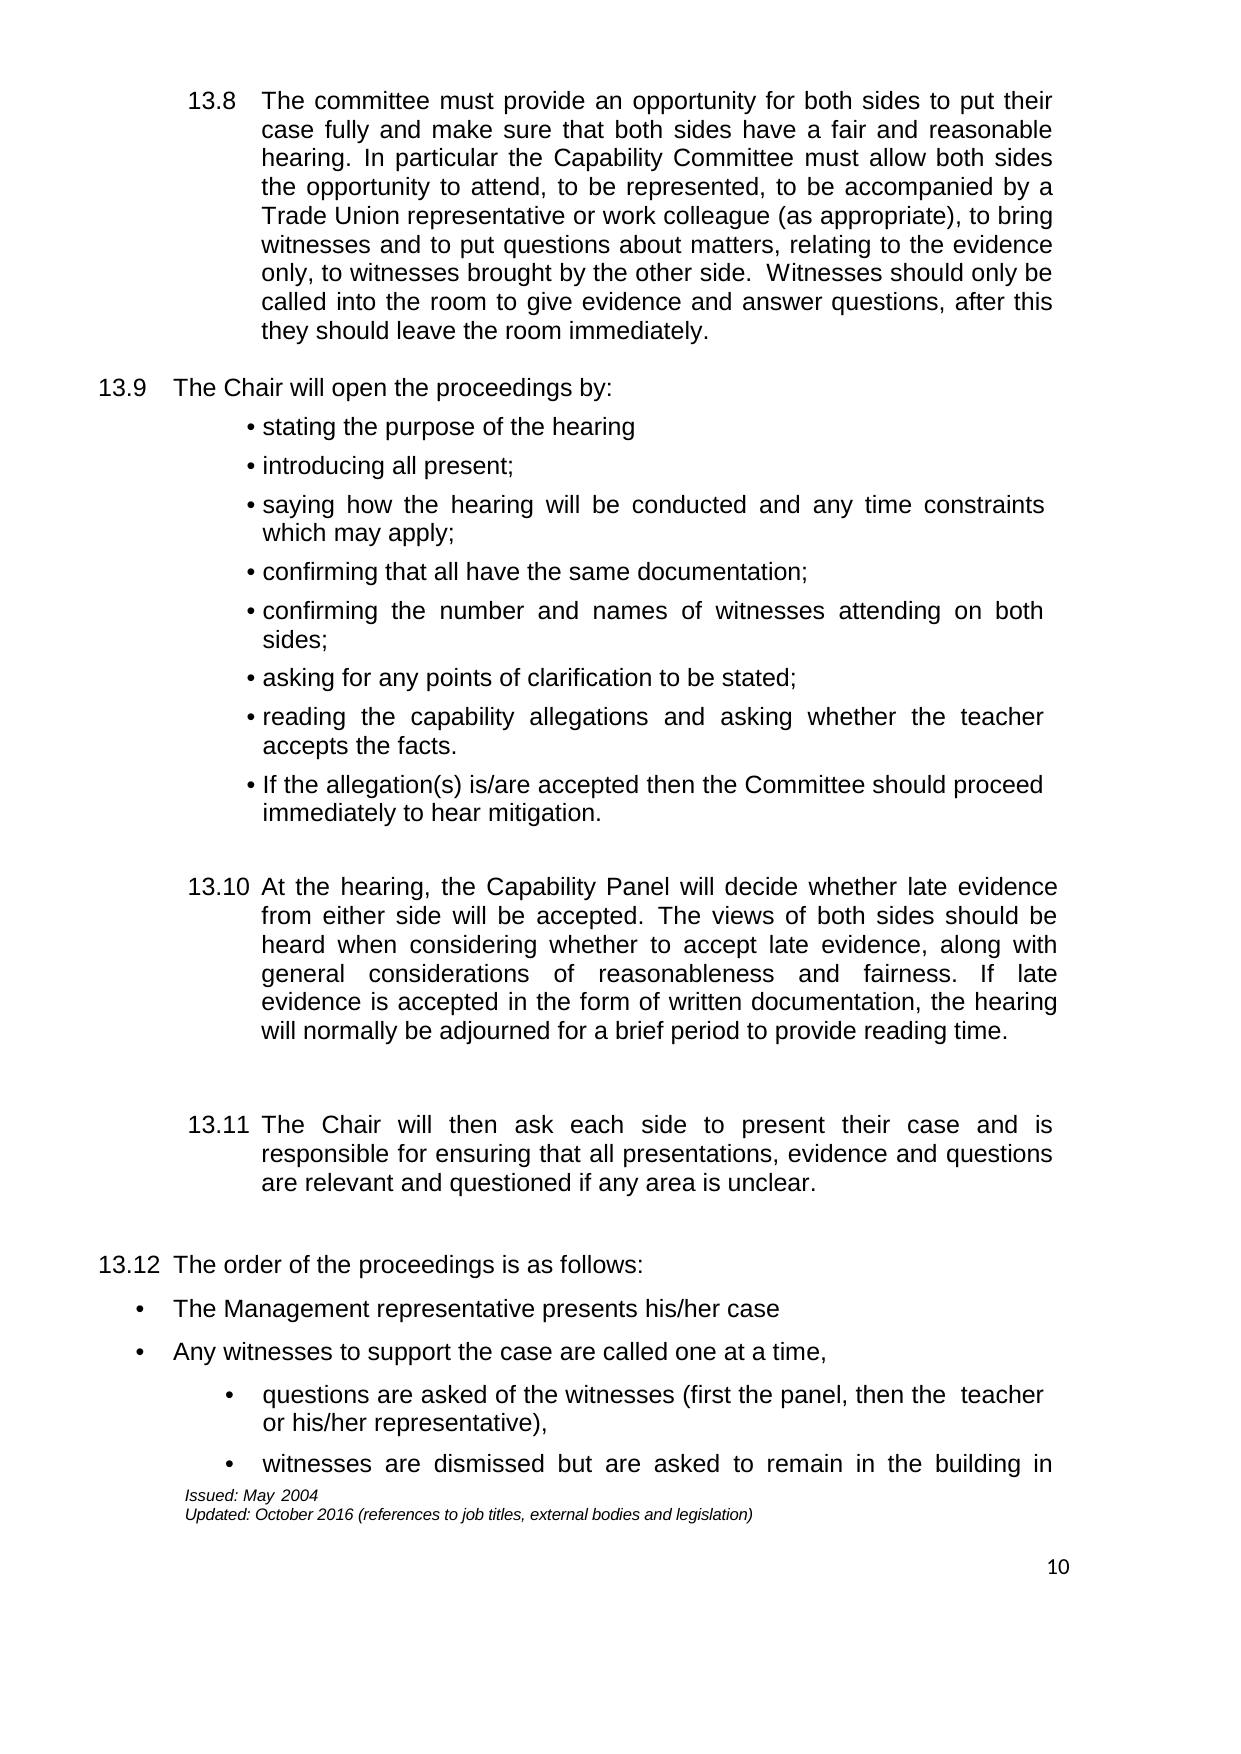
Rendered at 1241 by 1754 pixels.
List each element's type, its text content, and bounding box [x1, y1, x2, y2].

list confirming that all have the same documentation; [246, 557, 1069, 586]
list At the hearing, the Capability Panel will decide whether late evidence from either side will be accepted. The views of both sides should be heard when considering whether to accept late evidence, along with general considerations of reasonableness and fairness. If late evidence is accepted in the form of written documentation, the hearing will normally be adjourned for a brief period to provide reading time. [187, 872, 1058, 1045]
list The order of the proceedings is as follows: [98, 1251, 1069, 1279]
list The committee must provide an opportunity for both sides to put their case fully and make sure that both sides have a fair and reasonable hearing. In particular the Capability Committee must allow both sides the opportunity to attend, to be represented, to be accompanied by a Trade Union representative or work colleague (as appropriate), to bring witnesses and to put questions about matters, relating to the evidence only, to witnesses brought by the other side. Witnesses should only be called into the room to give evidence and answer questions, after this they should leave the room immediately. [187, 86, 1053, 344]
list The Chair will then ask each side to present their case and is responsible for ensuring that all presentations, evidence and questions are relevant and questioned if any area is unclear. [187, 1111, 1053, 1197]
list saying how the hearing will be conducted and any time constraints which may apply; [246, 489, 1053, 547]
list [225, 1449, 1053, 1478]
list stating the purpose of the hearing [246, 412, 1069, 441]
list reading the capability allegations and asking whether the teacher accepts the facts. [246, 702, 1053, 759]
list The Management representative presents his/her case [135, 1293, 1069, 1322]
list If the allegation(s) is/are accepted then the Committee should proceed immediately to hear mitigation. [246, 769, 1053, 827]
list confirming the number and names of witnesses attending on both sides; [246, 596, 1053, 653]
list The Chair will open the proceedings by: [98, 373, 1069, 402]
list questions are asked of the witnesses (first the panel, then the teacher or his/her representative), [225, 1379, 1053, 1437]
list Any witnesses to support the case are called one at a time, [135, 1337, 1069, 1365]
list introducing all present; [246, 451, 1069, 479]
list asking for any points of clarification to be stated; [246, 663, 1069, 692]
